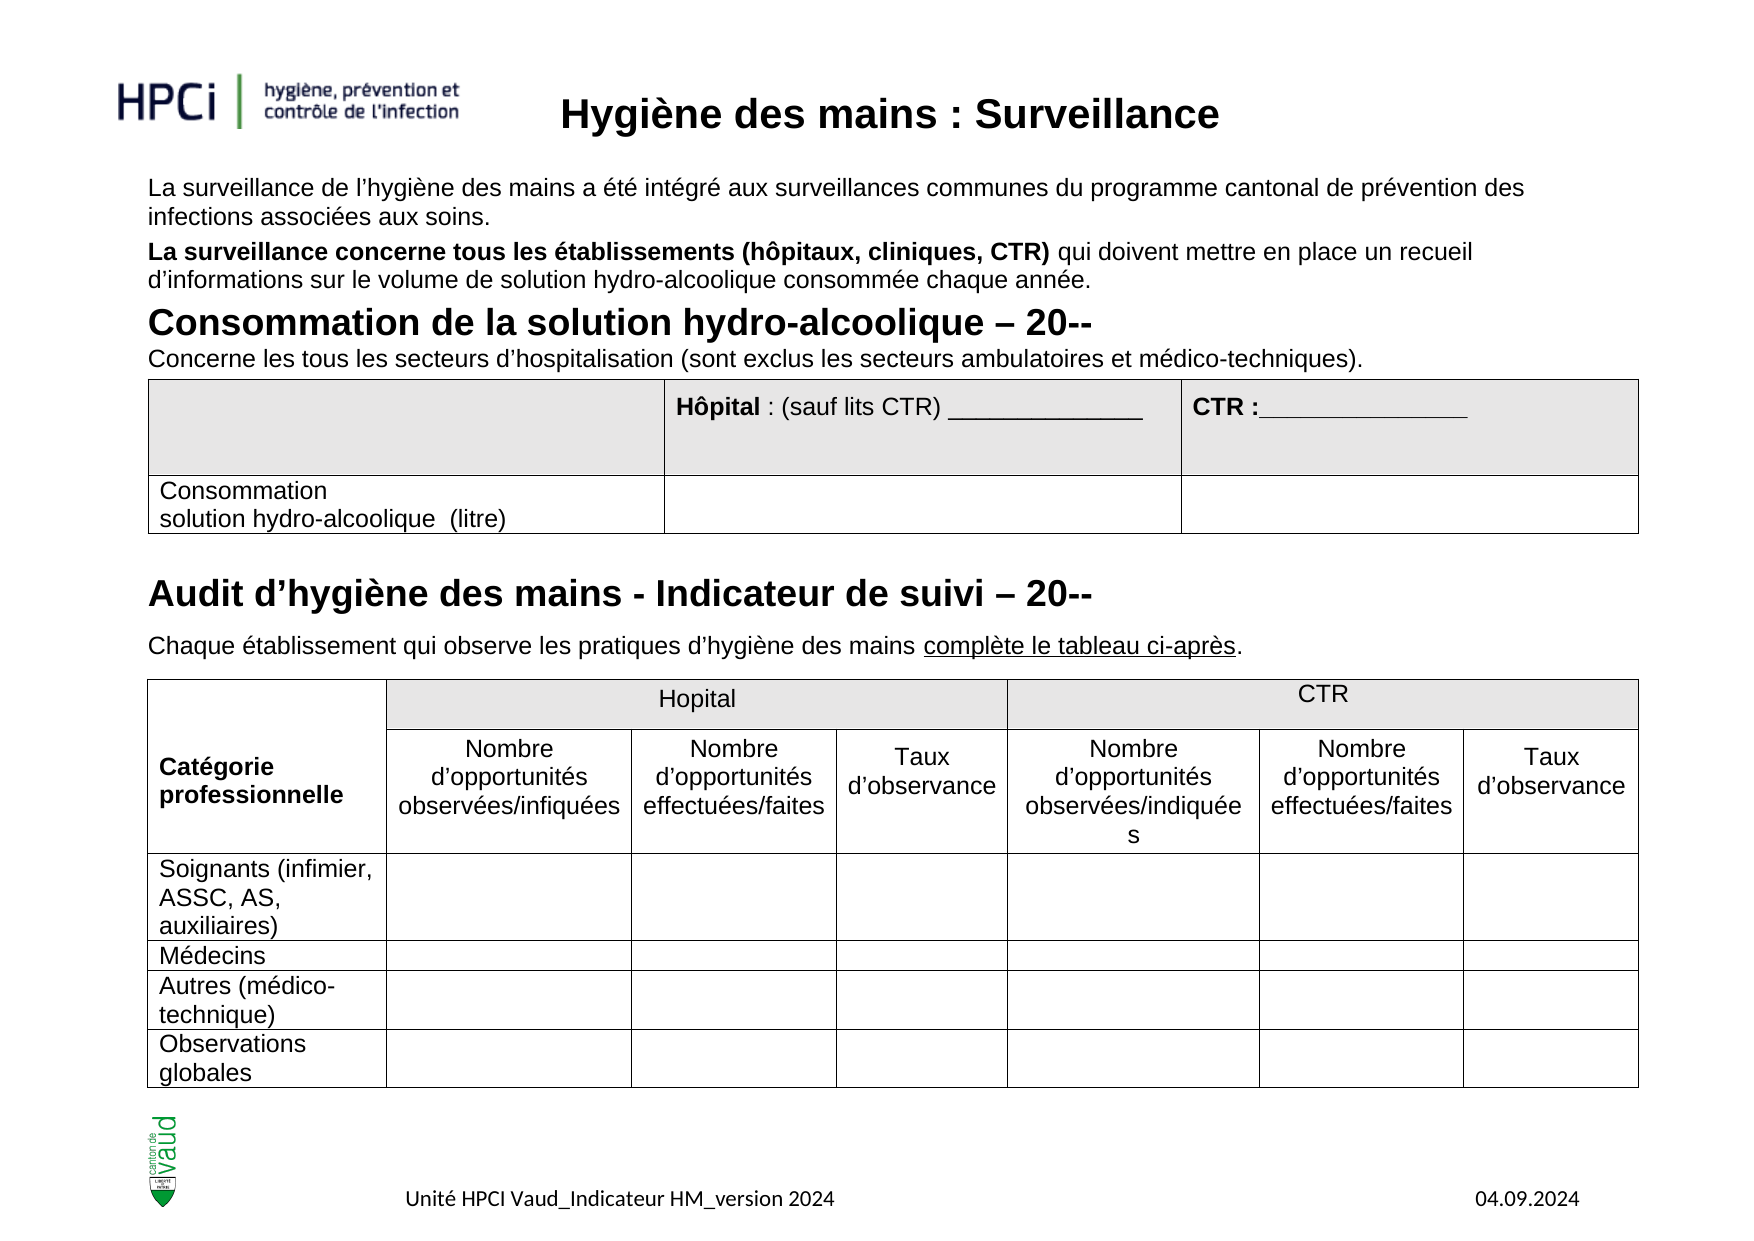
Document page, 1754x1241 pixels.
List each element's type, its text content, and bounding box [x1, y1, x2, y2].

table_cell Nombre d’opportunités observées/infiquées [387, 730, 631, 853]
table_cell Nombre d’opportunités effectuées/faites [1260, 730, 1463, 853]
table_cell [1464, 971, 1638, 1028]
picture [147, 1117, 176, 1207]
table_cell Médecins [148, 941, 386, 970]
table_cell Soignants (infimier, ASSC, AS, auxiliaires) [148, 854, 386, 940]
table_cell [1260, 971, 1463, 1028]
table_cell Taux d’observance [1464, 730, 1638, 853]
table_cell [1008, 854, 1259, 940]
table_header Hopital [387, 680, 1007, 728]
table_cell [1464, 854, 1638, 940]
table_cell [1008, 941, 1259, 970]
table_cell [837, 941, 1007, 970]
table_cell [1182, 476, 1638, 533]
table_cell Taux d’observance [837, 730, 1007, 853]
table_header [149, 380, 664, 474]
text La surveillance de l’hygiène des mains a été intégré aux surveillances communes du programme cantonal de prévention des infections associées aux soins. [148, 173, 1606, 230]
table_header Hôpital : (sauf lits CTR) ______________ [665, 380, 1181, 474]
table_cell [1260, 1030, 1463, 1087]
table_cell [837, 971, 1007, 1028]
table_cell [632, 941, 836, 970]
table_cell [1008, 971, 1259, 1028]
table_cell [1008, 1030, 1259, 1087]
table_cell Autres (médico-technique) [148, 971, 386, 1028]
picture [118, 73, 462, 129]
table_cell [632, 1030, 836, 1087]
text Consommation de la solution hydro-alcoolique – 20-- Concerne les tous les secteurs d’hospitalisation (sont exclus les secteurs ambulatoires et médico-techniques). [148, 300, 1606, 372]
table_cell [387, 941, 631, 970]
table_cell Nombre d’opportunités observées/indiquées [1008, 730, 1259, 853]
table_cell [837, 854, 1007, 940]
table_cell [632, 971, 836, 1028]
table_header CTR :_______________ [1182, 380, 1638, 474]
table_cell [387, 854, 631, 940]
text Chaque établissement qui observe les pratiques d’hygiène des mains complète le tableau ci-après. [148, 631, 1606, 659]
table_cell [1260, 854, 1463, 940]
table_cell [1260, 941, 1463, 970]
table_cell Observations globales [148, 1030, 386, 1087]
text Audit d’hygiène des mains - Indicateur de suivi – 20-- [148, 572, 1606, 615]
table_cell [387, 1030, 631, 1087]
table_cell [1464, 1030, 1638, 1087]
table_cell [665, 476, 1181, 533]
table_cell Nombre d’opportunités effectuées/faites [632, 730, 836, 853]
table_cell [387, 971, 631, 1028]
table_header CTR [1008, 680, 1638, 728]
table_cell Consommation solution hydro-alcoolique (litre) [149, 476, 664, 533]
table_cell [632, 854, 836, 940]
table_cell [837, 1030, 1007, 1087]
text La surveillance concerne tous les établissements (hôpitaux, cliniques, CTR) qui doivent mettre en place un recueil d’informations sur le volume de solution hydro-alcoolique consommée chaque année. [148, 237, 1606, 294]
table_cell [1464, 941, 1638, 970]
table_header Catégorie professionnelle [148, 680, 386, 853]
